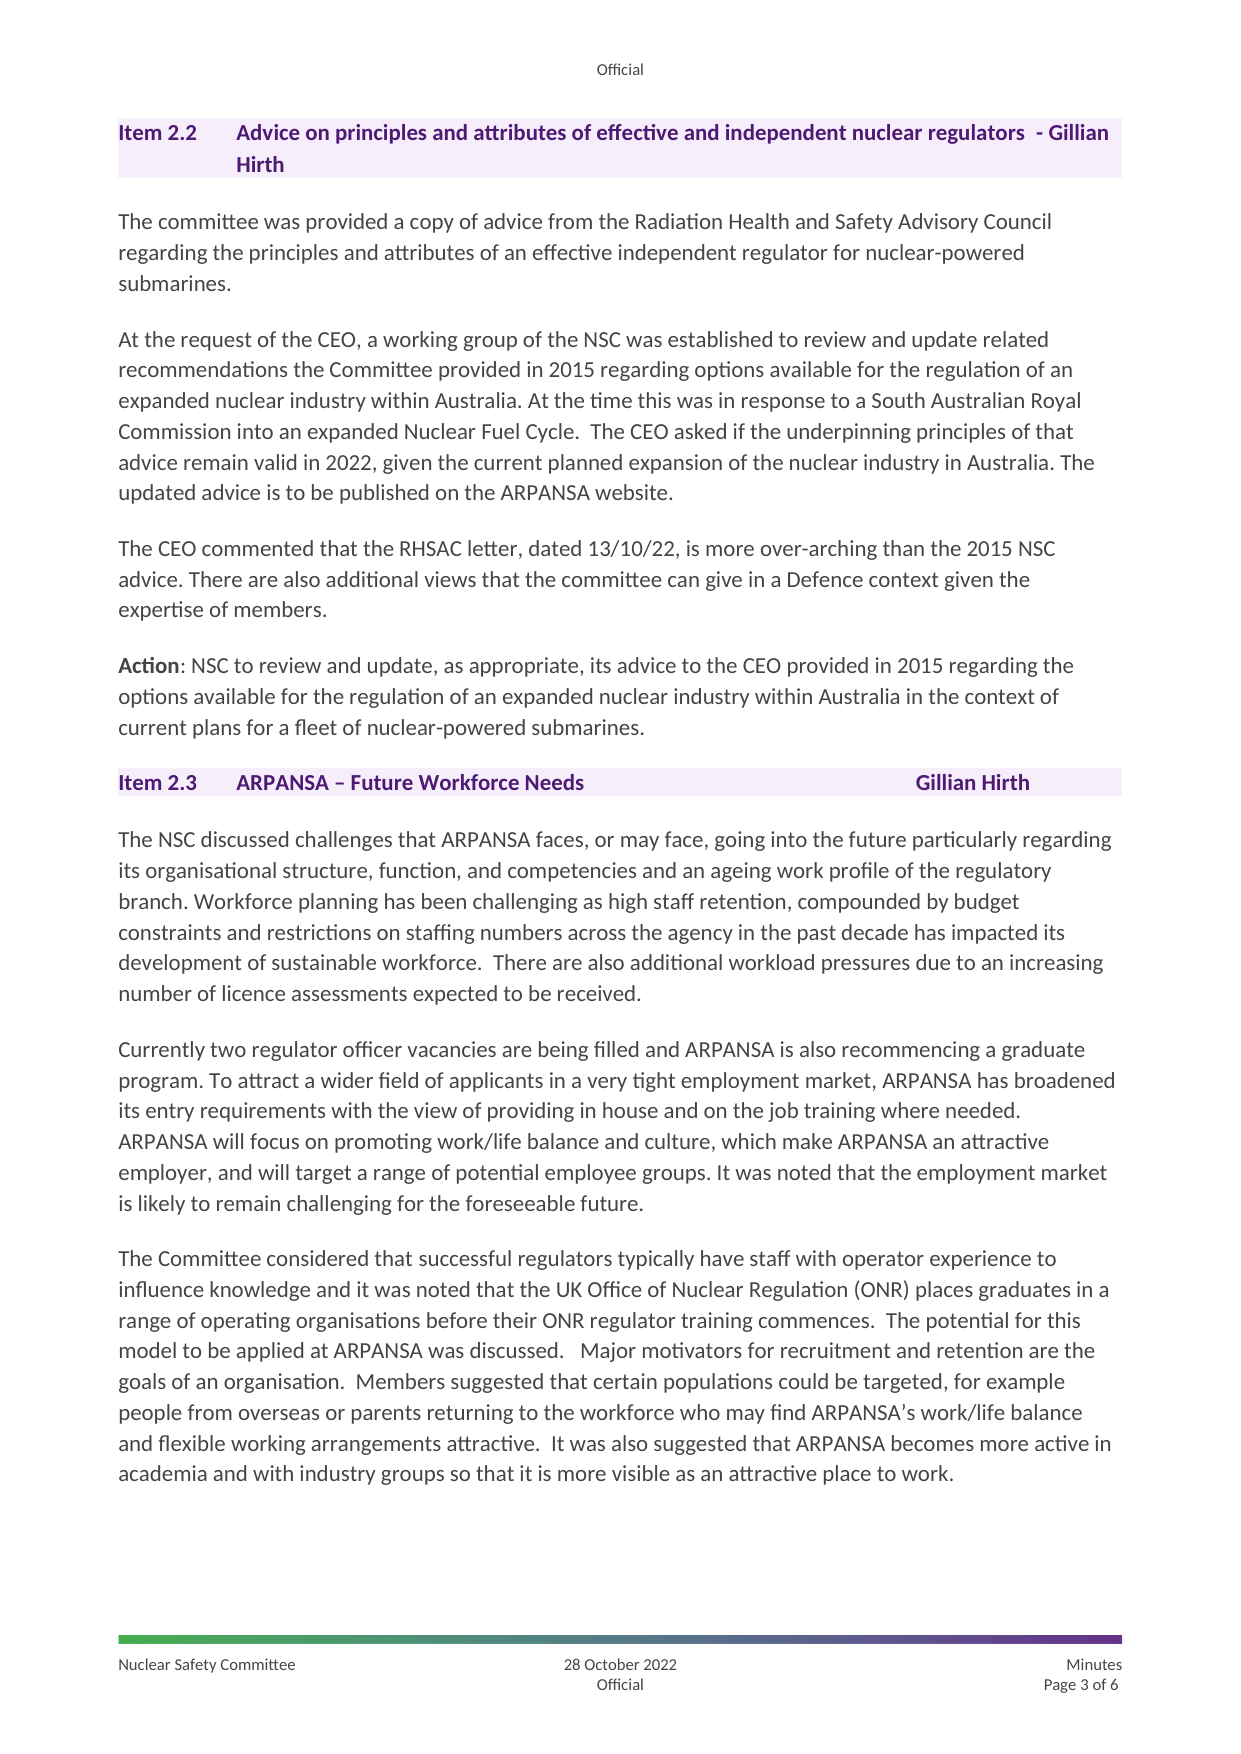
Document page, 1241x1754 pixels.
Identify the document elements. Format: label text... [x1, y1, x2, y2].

text Gillian Hirth [118, 768, 1122, 796]
text The CEO commented that the RHSAC letter, dated 13/10/22, is more over-arching than the 2015 NSC advice. There are also additional views that the committee can give in a Defence context given the expertise of members. [118, 534, 1122, 623]
text Action: NSC to review and update, as appropriate, its advice to the CEO provided in 2015 regarding the options available for the regulation of an expanded nuclear industry within Australia in the context of current plans for a fleet of nuclear-powered submarines. [118, 651, 1122, 741]
text The committee was provided a copy of advice from the Radiation Health and Safety Advisory Council regarding the principles and attributes of an effective independent regulator for nuclear-powered submarines. [118, 207, 1122, 297]
text The NSC discussed challenges that ARPANSA faces, or may face, going into the future particularly regarding its organisational structure, function, and competencies and an ageing work profile of the regulatory branch. Workforce planning has been challenging as high staff retention, compounded by budget constraints and restrictions on staffing numbers across the agency in the past decade has impacted its development of sustainable workforce. There are also additional workload pressures due to an increasing number of licence assessments expected to be received. [118, 826, 1122, 1007]
text The Committee considered that successful regulators typically have staff with operator experience to influence knowledge and it was noted that the UK Office of Nuclear Regulation (ONR) places graduates in a range of operating organisations before their ONR regulator training commences. The potential for this model to be applied at ARPANSA was discussed. Major motivators for recruitment and retention are the goals of an organisation. Members suggested that certain populations could be targeted, for example people from overseas or parents returning to the workforce who may find ARPANSA’s work/life balance and flexible working arrangements attractive. It was also suggested that ARPANSA becomes more active in academia and with industry groups so that it is more visible as an attractive place to work. [118, 1244, 1122, 1487]
text - Gillian Hirth [118, 118, 1122, 178]
text At the request of the CEO, a working group of the NSC was established to review and update related recommendations the Committee provided in 2015 regarding options available for the regulation of an expanded nuclear industry within Australia. At the time this was in response to a South Australian Royal Commission into an expanded Nuclear Fuel Cycle. The CEO asked if the underpinning principles of that advice remain valid in 2022, given the current planned expansion of the nuclear industry in Australia. The updated advice is to be published on the ARPANSA website. [118, 325, 1122, 506]
text Currently two regulator officer vacancies are being filled and ARPANSA is also recommencing a graduate program. To attract a wider field of applicants in a very tight employment market, ARPANSA has broadened its entry requirements with the view of providing in house and on the job training where needed. ARPANSA will focus on promoting work/life balance and culture, which make ARPANSA an attractive employer, and will target a range of potential employee groups. It was noted that the employment market is likely to remain challenging for the foreseeable future. [118, 1035, 1122, 1217]
picture [118, 1635, 1123, 1644]
